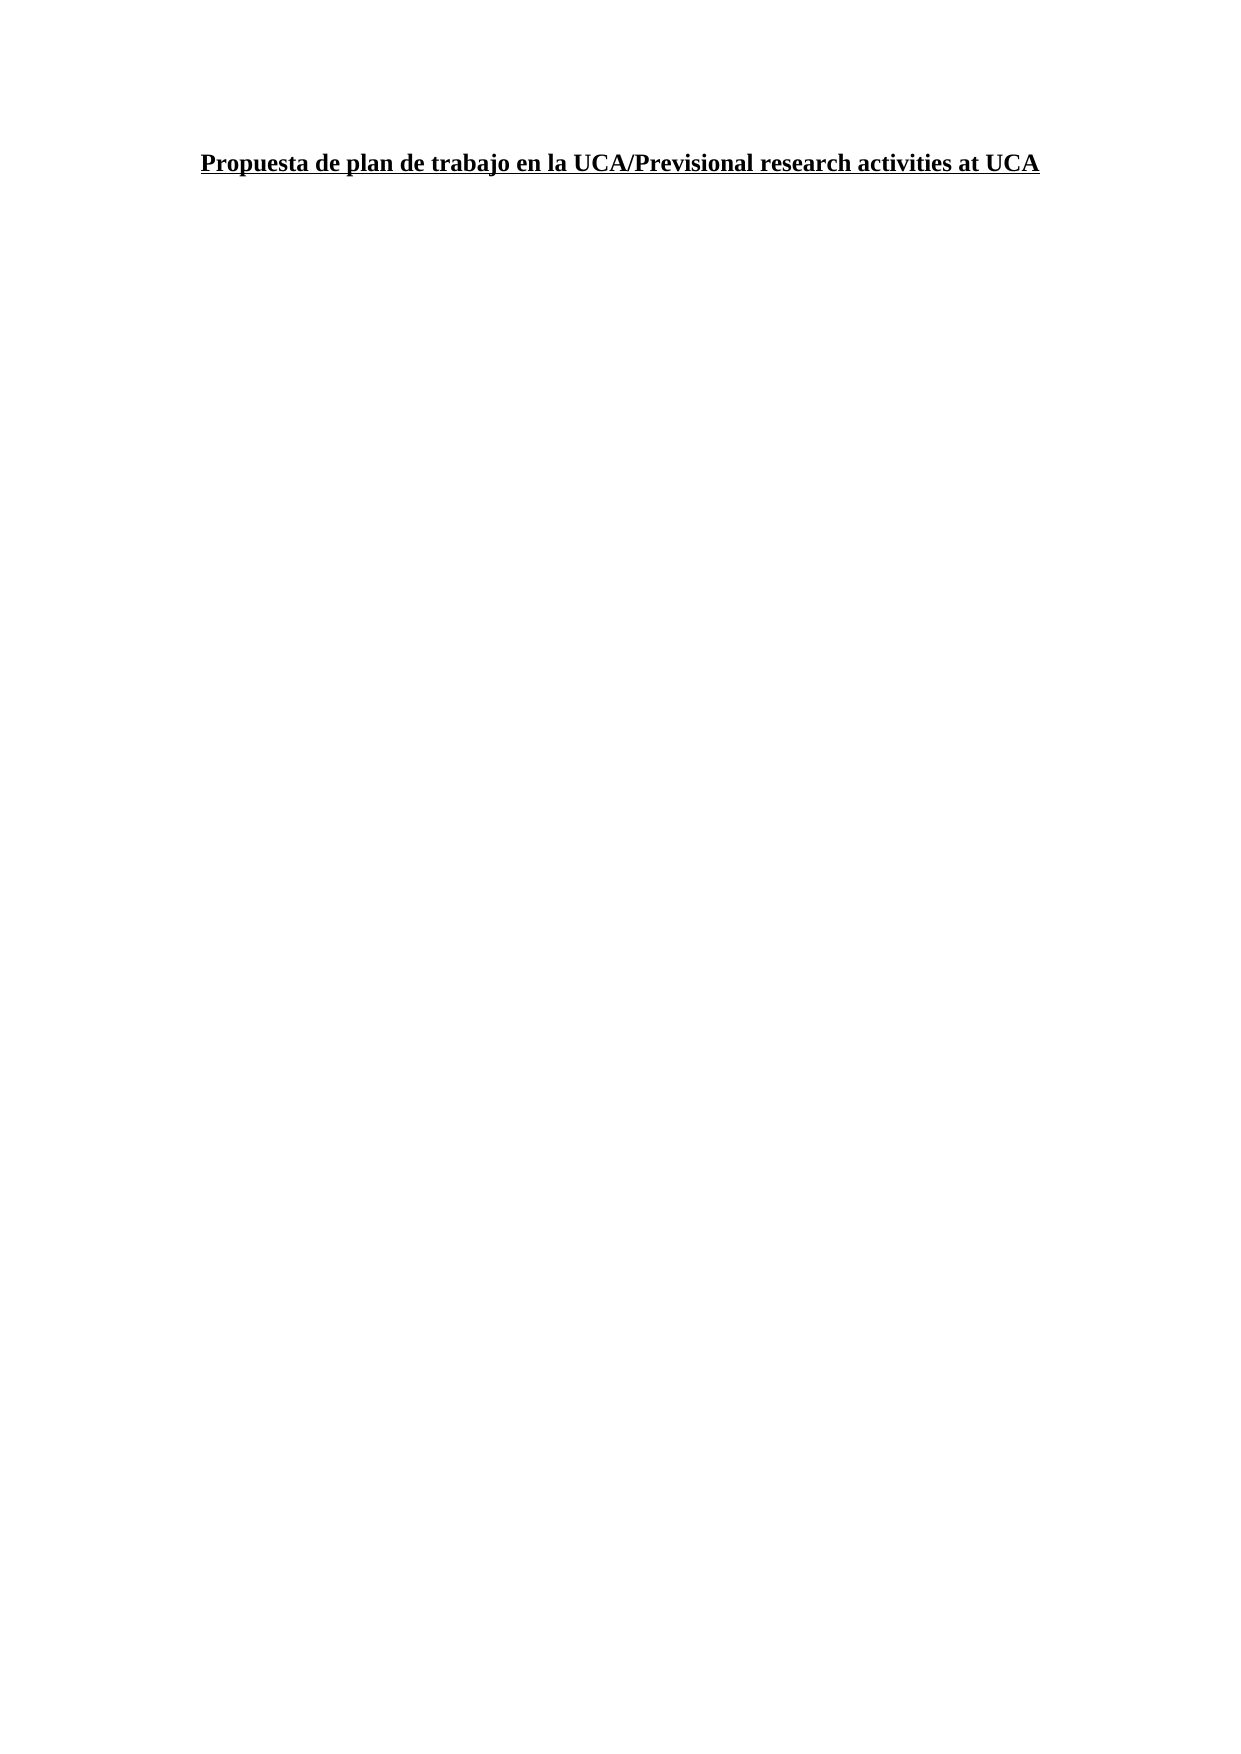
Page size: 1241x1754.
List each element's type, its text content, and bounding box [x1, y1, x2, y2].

text Propuesta de plan de trabajo en la UCA/Previsional research activities at UCA [177, 148, 1063, 176]
